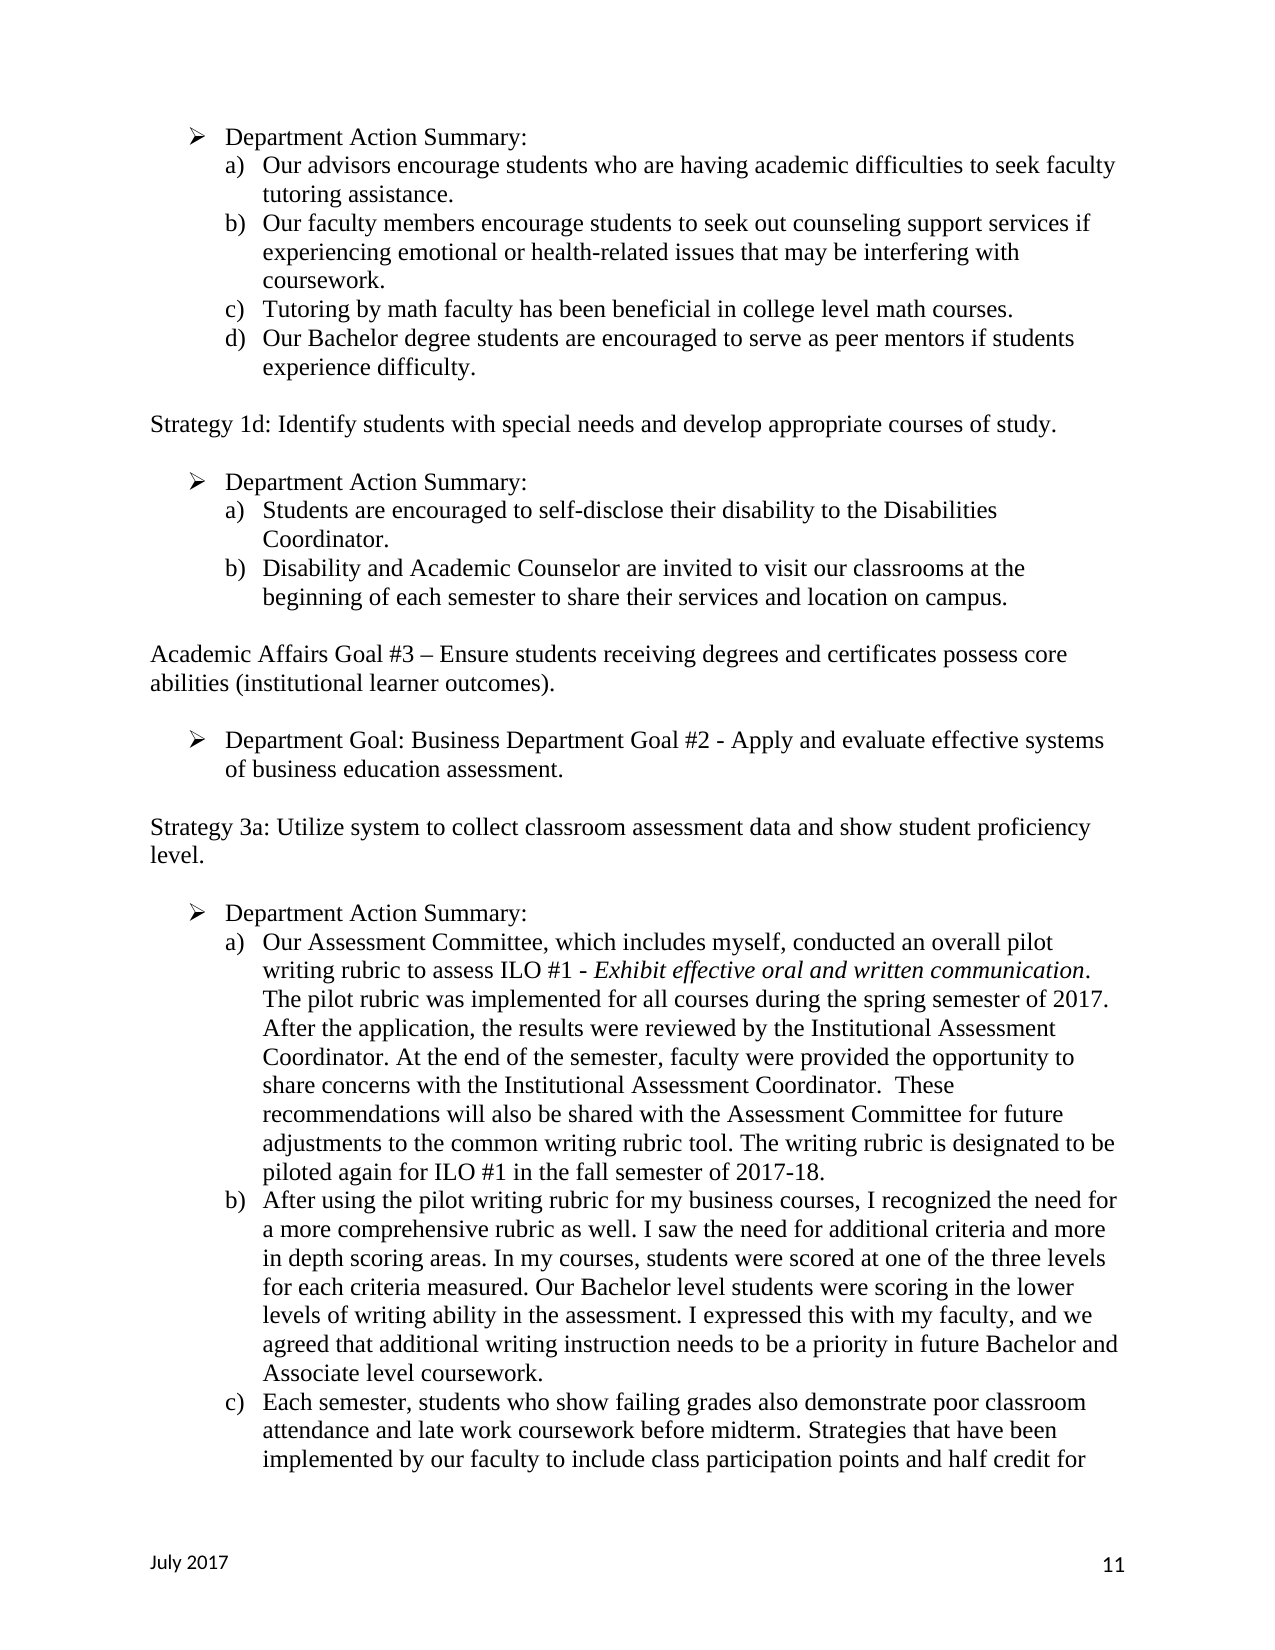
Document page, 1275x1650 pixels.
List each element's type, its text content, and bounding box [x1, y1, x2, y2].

list Students are encouraged to self-disclose their disability to the Disabilities Coordinator. [225, 496, 1125, 553]
text Academic Affairs Goal #3 – Ensure students receiving degrees and certificates possess core abilities (institutional learner outcomes). [150, 639, 1125, 697]
list Department Action Summary: [187, 898, 1125, 927]
list After using the pilot writing rubric for my business courses, I recognized the need for a more comprehensive rubric as well. I saw the need for additional criteria and more in depth scoring areas. In my courses, students were scored at one of the three levels for each criteria measured. Our Bachelor level students were scoring in the lower levels of writing ability in the assessment. I expressed this with my faculty, and we agreed that additional writing instruction needs to be a priority in future Bachelor and Associate level coursework. [225, 1186, 1125, 1387]
list Our advisors encourage students who are having academic difficulties to seek faculty tutoring assistance. [225, 151, 1125, 208]
text Strategy 3a: Utilize system to collect classroom assessment data and show student proficiency level. [150, 812, 1125, 869]
list Department Action Summary: [187, 122, 1125, 151]
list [225, 1387, 1125, 1473]
list Our Bachelor degree students are encouraged to serve as peer mentors if students experience difficulty. [225, 323, 1125, 381]
list Tutoring by math faculty has been beneficial in college level math courses. [225, 294, 1125, 323]
list Our faculty members encourage students to seek out counseling support services if experiencing emotional or health-related issues that may be interfering with coursework. [225, 208, 1125, 294]
list Department Goal: Business Department Goal #2 - Apply and evaluate effective systems of business education assessment. [187, 726, 1125, 783]
list Department Action Summary: [187, 467, 1125, 496]
list Our Assessment Committee, which includes myself, conducted an overall pilot writing rubric to assess ILO #1 - Exhibit effective oral and written communication. [225, 927, 1125, 984]
text Strategy 1d: Identify students with special needs and develop appropriate courses of study. [150, 409, 1125, 438]
list The pilot rubric was implemented for all courses during the spring semester of 2017. After the application, the results were reviewed by the Institutional Assessment Coordinator. At the end of the semester, faculty were provided the opportunity to share concerns with the Institutional Assessment Coordinator. These recommendations will also be shared with the Assessment Committee for future adjustments to the common writing rubric tool. The writing rubric is designated to be piloted again for ILO #1 in the fall semester of 2017-18. [262, 984, 1125, 1186]
list Disability and Academic Counselor are invited to visit our classrooms at the beginning of each semester to share their services and location on campus. [225, 553, 1125, 611]
